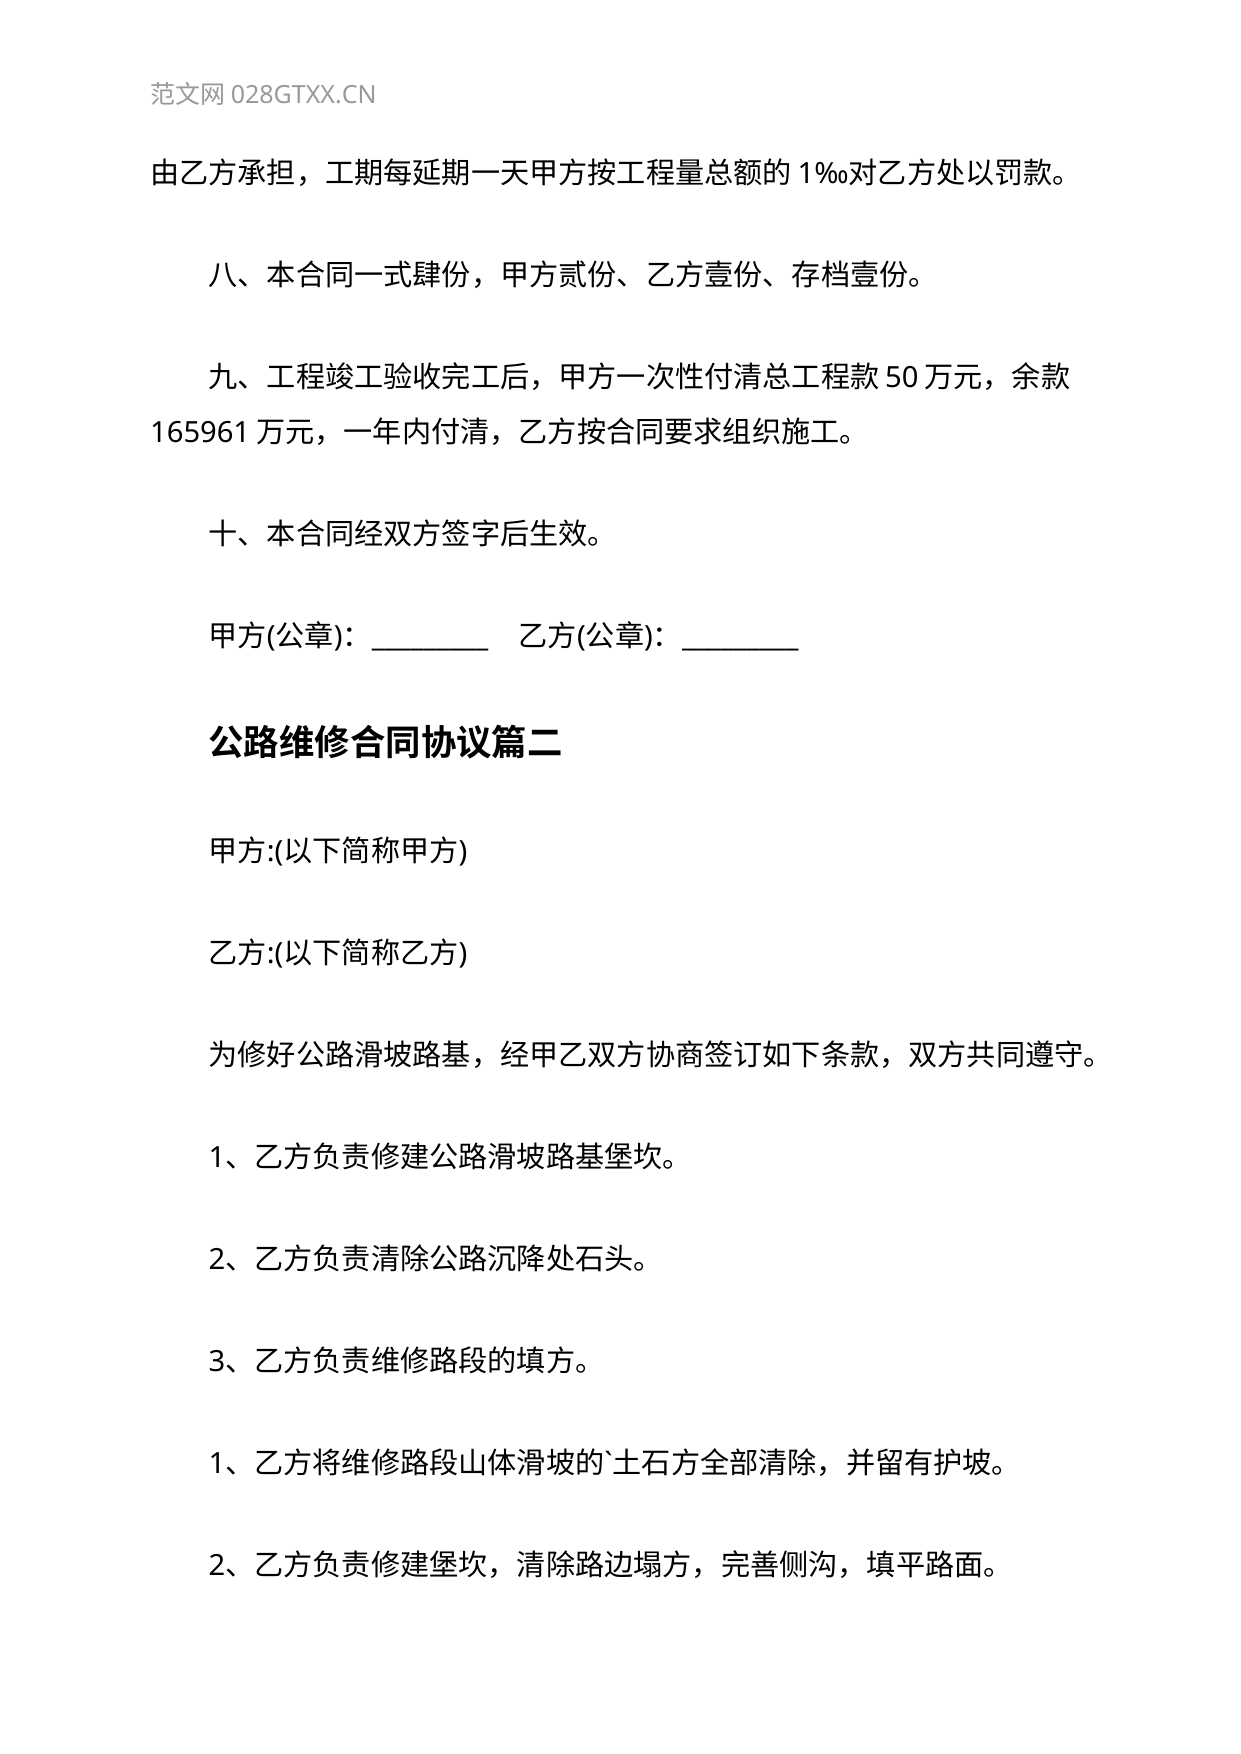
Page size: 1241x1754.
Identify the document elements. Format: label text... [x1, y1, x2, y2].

text 九、工程竣工验收完工后，甲方一次性付清总工程款50万元，余款165961万元，一年内付清，乙方按合同要求组织施工。 [150, 354, 1090, 451]
text 1、乙方负责修建公路滑坡路基堡坎。 [150, 1134, 1090, 1176]
text 甲方:(以下简称甲方) [150, 828, 1090, 870]
text 甲方(公章)：_________ 乙方(公章)：_________ [150, 612, 1090, 655]
text 1、乙方将维修路段山体滑坡的`土石方全部清除，并留有护坡。 [150, 1439, 1090, 1482]
text 十、本合同经双方签字后生效。 [150, 511, 1090, 553]
text 为修好公路滑坡路基，经甲乙双方协商签订如下条款，双方共同遵守。 [150, 1032, 1090, 1074]
text 2、乙方负责清除公路沉降处石头。 [150, 1236, 1090, 1278]
text 公路维修合同协议篇二 [150, 714, 1090, 766]
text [150, 150, 1090, 192]
text 八、本合同一式肆份，甲方贰份、乙方壹份、存档壹份。 [150, 252, 1090, 294]
text 2、乙方负责修建堡坎，清除路边塌方，完善侧沟，填平路面。 [150, 1542, 1090, 1584]
text 乙方:(以下简称乙方) [150, 930, 1090, 972]
text 3、乙方负责维修路段的填方。 [150, 1338, 1090, 1380]
